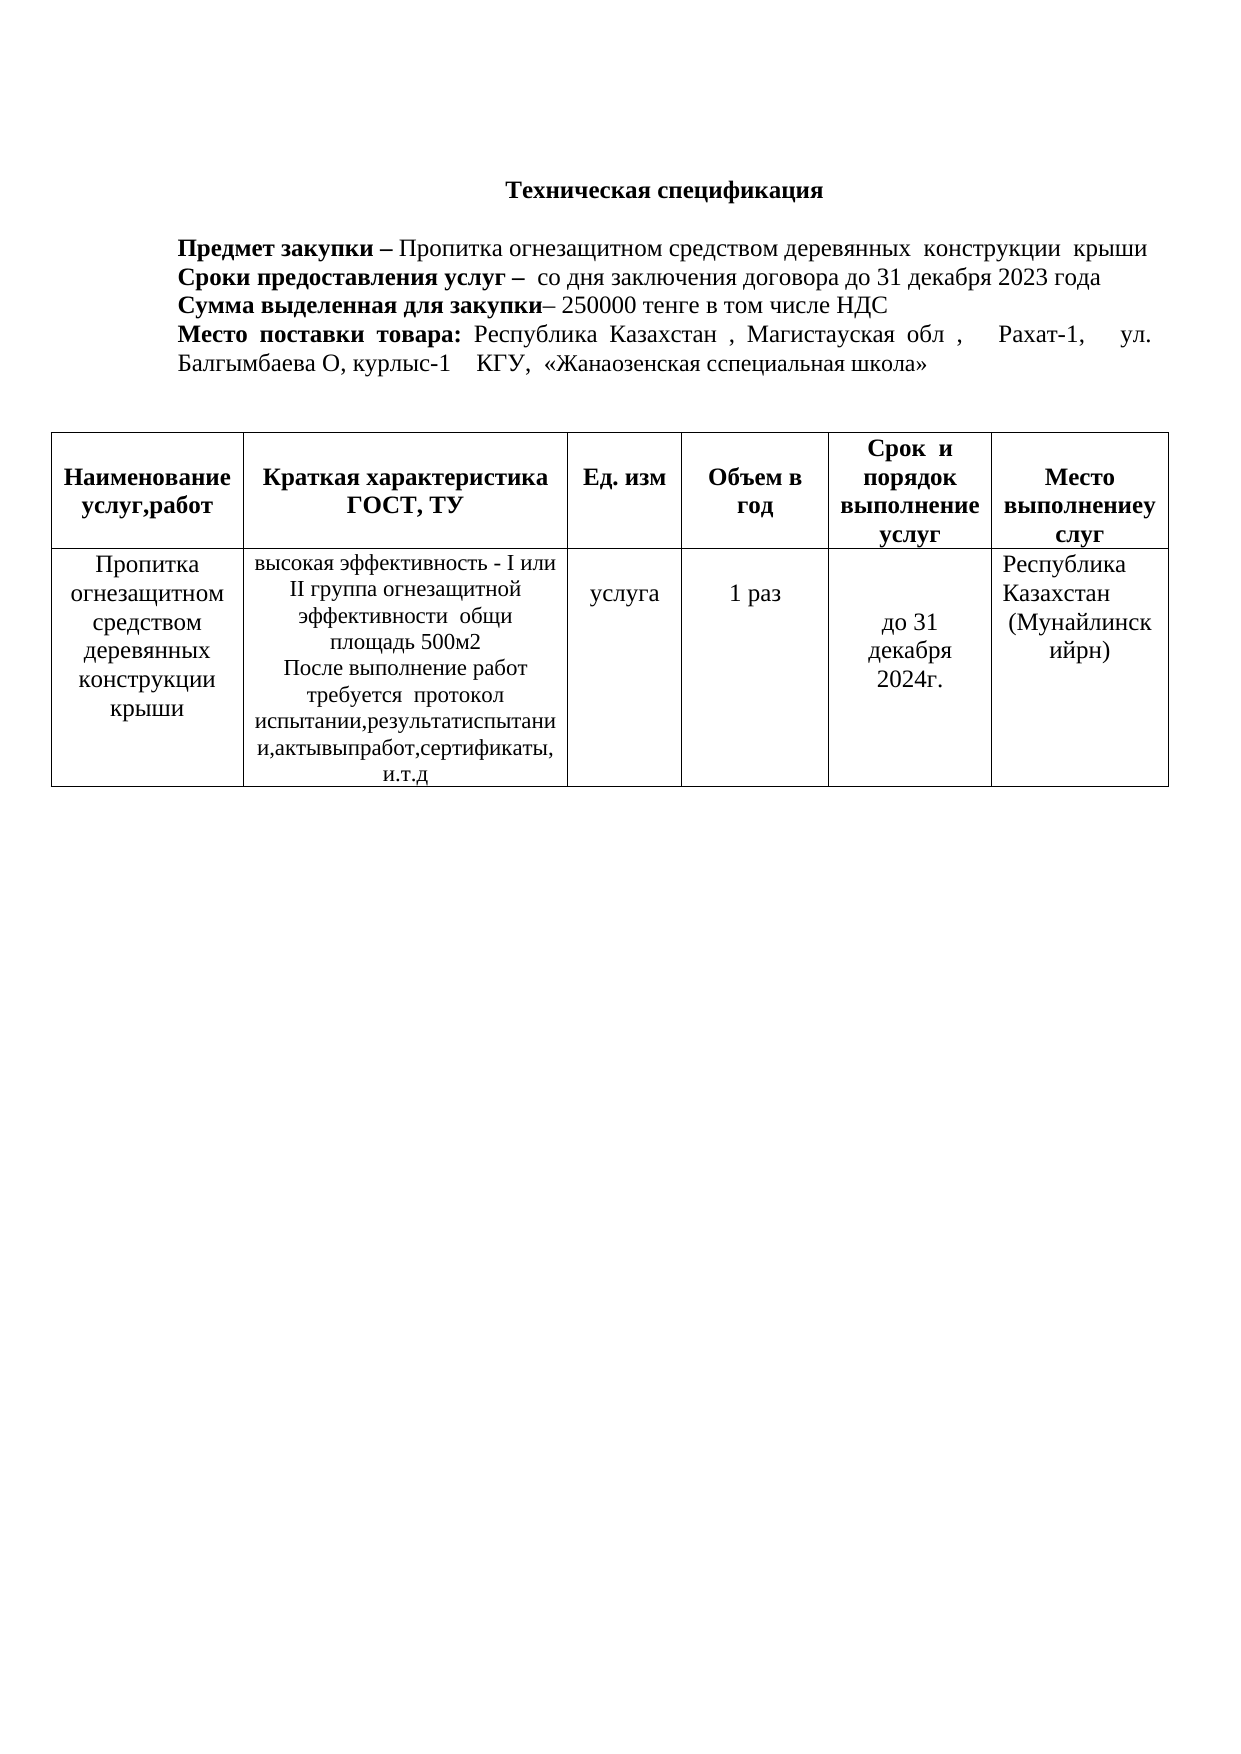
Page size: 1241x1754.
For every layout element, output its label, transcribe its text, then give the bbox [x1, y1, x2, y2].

table_cell высокая эффективность - I или II группа огнезащитной эффективности общи площадь 500м2 После выполнение работ требуется протокол испытании,результатиспытании,актывыпработ,сертификаты,и.т.д [244, 549, 567, 786]
table_header Наименование услуг,работ [52, 433, 243, 548]
table_cell до 31 декабря 2024г. [829, 549, 991, 786]
table_cell 1 раз [682, 549, 828, 786]
table_header Краткая характеристика ГОСТ, ТУ [244, 433, 567, 548]
table_header Место выполнениеуслуг [992, 433, 1168, 548]
table_header Объем в год [682, 433, 828, 548]
text Сроки предоставления услуг – со дня заключения договора до 31 декабря 2023 года [177, 262, 1152, 291]
table_header Срок и порядок выполнение услуг [829, 433, 991, 548]
text Сумма выделенная для закупки– 250000 тенге в том числе НДС [177, 291, 1152, 319]
text Предмет закупки – Пропитка огнезащитном средством деревянных конструкции крыши [177, 233, 1152, 262]
table_cell Пропитка огнезащитном средством деревянных конструкции крыши [52, 549, 243, 786]
text Техническая спецификация [177, 176, 1152, 204]
table_cell услуга [568, 549, 681, 786]
table_cell Республика Казахстан (Мунайлинскийрн) [992, 549, 1168, 786]
text Место поставки товара: Республика Казахстан , Магистауская обл , Рахат-1, ул. Балгымбаева О, курлыс-1 КГУ, «Жанаозенская сспециальная школа» [177, 319, 1152, 377]
table_header Ед. изм [568, 433, 681, 548]
